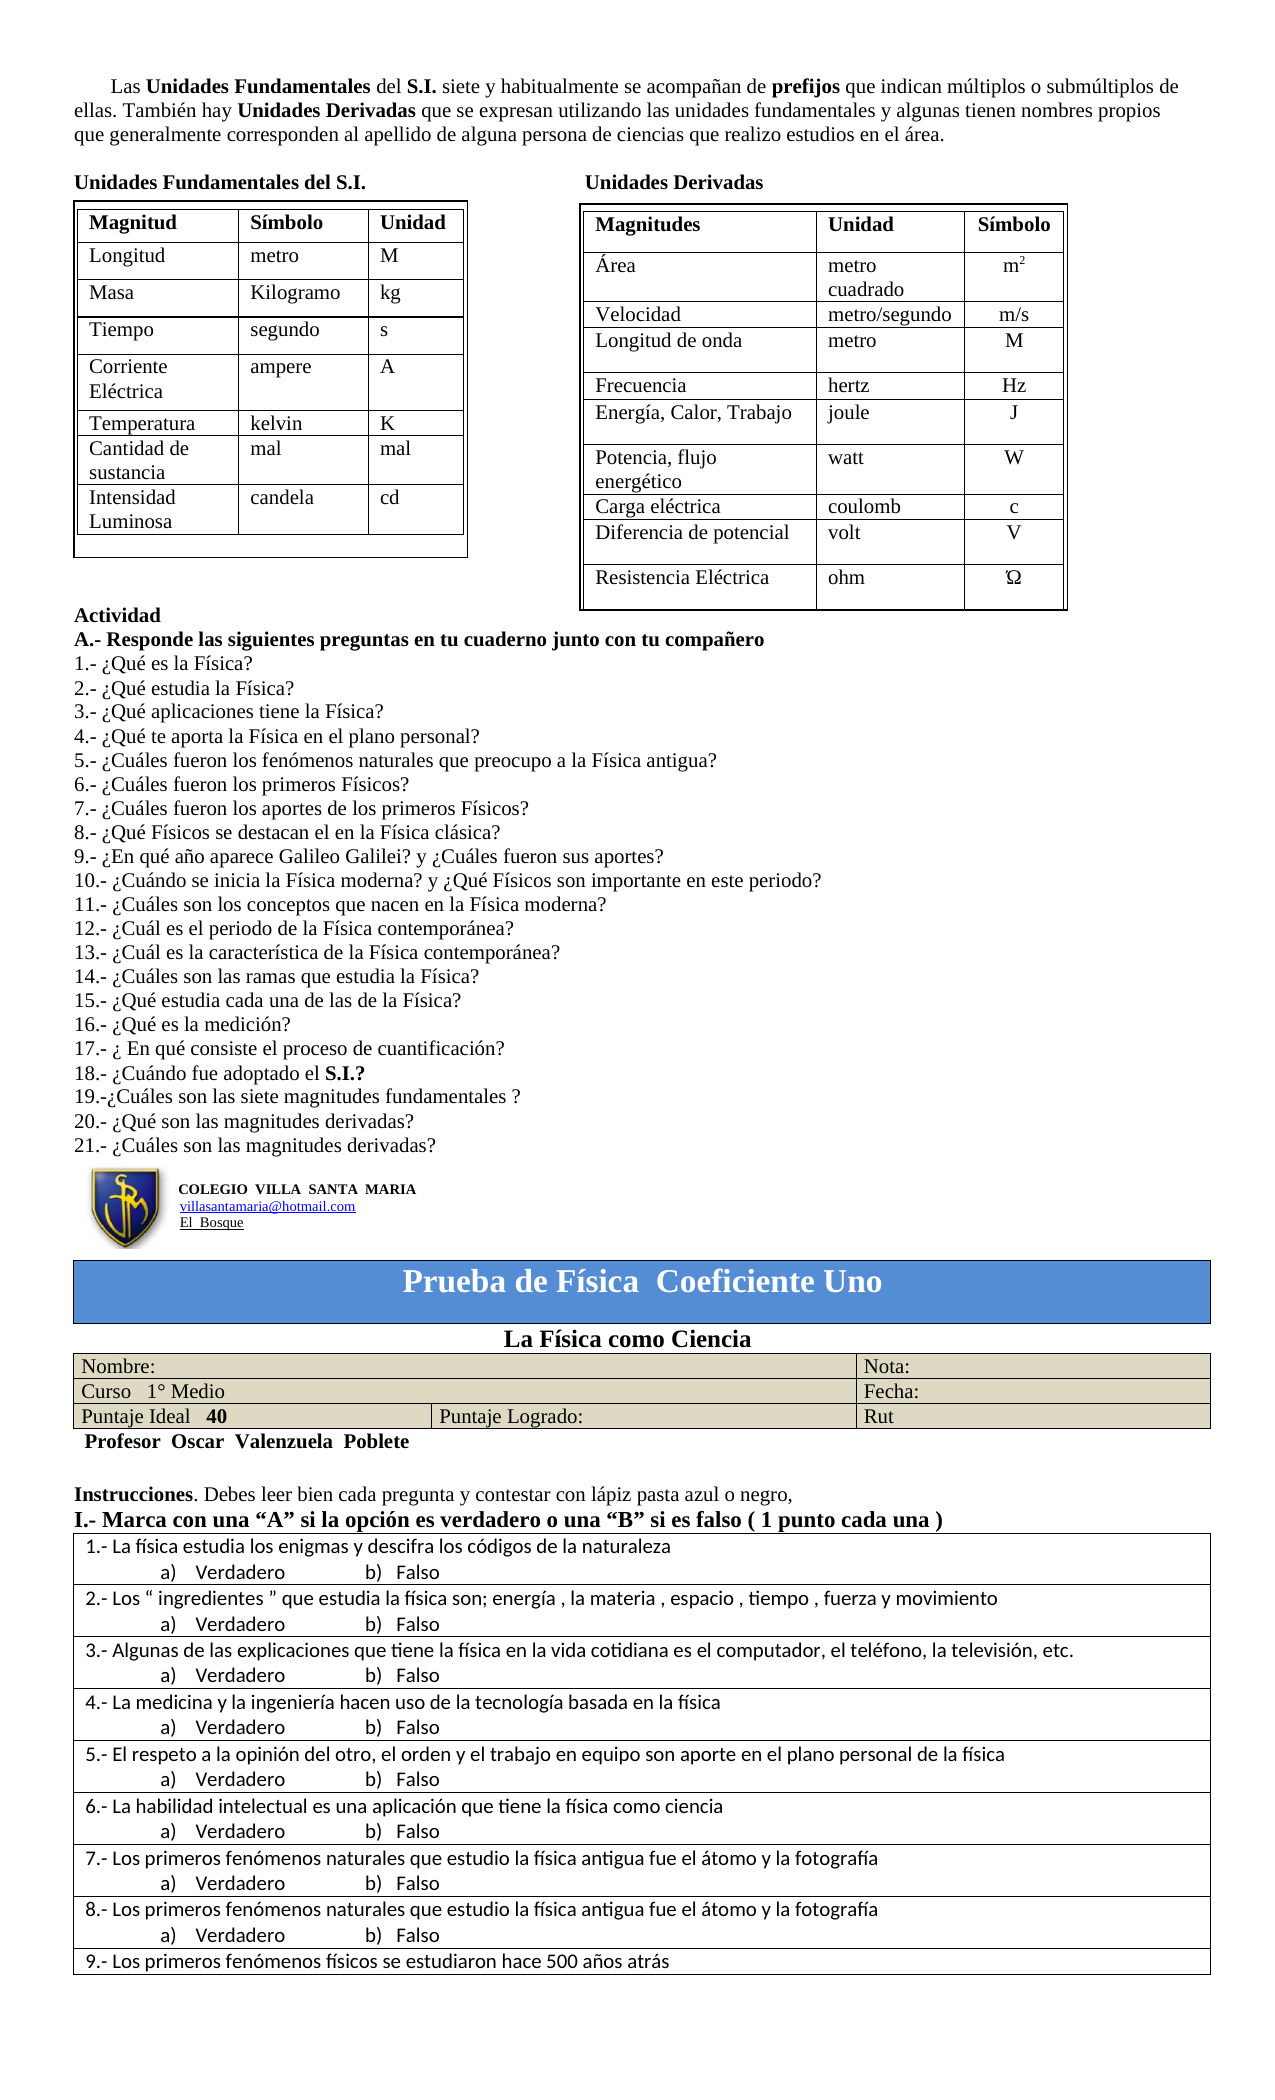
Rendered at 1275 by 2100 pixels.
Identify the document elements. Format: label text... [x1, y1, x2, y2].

text 11.- ¿Cuáles son los conceptos que nacen en moderna? [74, 892, 1181, 916]
table_cell 8.- Los primeros fenómenos naturales que estudio la física antigua fue el átomo y la fotografía a) Verdadero b) Falso [74, 1897, 1210, 1947]
text 2.- ¿Qué estudia ? [74, 675, 1181, 699]
text Unidades Fundamentales del S.I. Unidades Derivadas [74, 170, 1181, 194]
text 8.- ¿Qué Físicos se destacan el en clásica? [74, 820, 1181, 844]
picture [76, 1166, 171, 1249]
text 20.- ¿Qué son las magnitudes derivadas? [74, 1108, 1181, 1133]
table_cell 7.- Los primeros fenómenos naturales que estudio la física antigua fue el átomo y la fotografía a) Verdadero b) Falso [74, 1845, 1210, 1896]
text 3.- ¿Qué aplicaciones tiene ? [74, 699, 1181, 723]
text La Física como Ciencia [74, 1324, 1181, 1353]
table_cell 5.- El respeto a la opinión del otro, el orden y el trabajo en equipo son aporte en el plano personal de la física a) Verdadero b) Falso [74, 1741, 1210, 1792]
table_cell Curso 1° Medio [74, 1379, 856, 1403]
table_cell Fecha: [857, 1379, 1210, 1403]
text I.- Marca con una “A” si la opción es verdadero o una “B” si es falso ( 1 punto cada una ) [74, 1506, 1181, 1532]
text 1.- ¿Qué es ? [74, 651, 1181, 675]
text 7.- ¿Cuáles fueron los aportes de los primeros Físicos? [74, 796, 1181, 820]
table_cell Puntaje Ideal 40 [74, 1404, 431, 1428]
text villasantamaria@hotmail.com [171, 1197, 1181, 1214]
text A.- Responde las siguientes preguntas en tu cuaderno junto con tu compañero [74, 627, 1181, 651]
table_cell Rut [857, 1404, 1210, 1428]
text 19.-¿Cuáles son las siete magnitudes fundamentales ? [74, 1084, 1181, 1108]
table_cell 4.- La medicina y la ingeniería hacen uso de la tecnología basada en la física a) Verdadero b) Falso [74, 1689, 1210, 1740]
text 4.- ¿Qué te aporta en el plano personal? [74, 723, 1181, 748]
table_header Prueba de Física Coeficiente Uno [74, 1261, 1210, 1323]
text El Bosque [171, 1214, 1181, 1231]
text 12.- ¿Cuál es el periodo de contemporánea? [74, 916, 1181, 940]
text 17.- ¿ En qué consiste el proceso de cuantificación? [74, 1036, 1181, 1060]
table_cell Puntaje Logrado: [432, 1404, 856, 1428]
text 5.- ¿Cuáles fueron los fenómenos naturales que preocupo a antigua? [74, 748, 1181, 772]
table_cell 3.- Algunas de las explicaciones que tiene la física en la vida cotidiana es el computador, el teléfono, la televisión, etc. a) Verdadero b) Falso [74, 1637, 1210, 1688]
text 18.- ¿Cuándo fue adoptado el S.I.? [74, 1060, 1181, 1084]
table_header 1.- La física estudia los enigmas y descifra los códigos de la naturaleza a) Verdadero b) Falso [74, 1534, 1210, 1584]
text 21.- ¿Cuáles son las magnitudes derivadas? [74, 1133, 1181, 1157]
table_header Nombre: [74, 1354, 856, 1378]
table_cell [74, 1949, 1210, 1974]
text 6.- ¿Cuáles fueron los primeros Físicos? [74, 772, 1181, 796]
text 15.- ¿Qué estudia cada una de las de ? [74, 988, 1181, 1012]
text 10.- ¿Cuándo se inicia moderna? y ¿Qué Físicos son importante en este periodo? [74, 868, 1181, 892]
text 13.- ¿Cuál es la característica de contemporánea? [74, 940, 1181, 964]
text 9.- ¿En qué año aparece Galileo Galilei? y ¿Cuáles fueron sus aportes? [74, 844, 1181, 868]
table_header Nota: [857, 1354, 1210, 1378]
text Actividad [74, 603, 1181, 627]
text COLEGIO VILLA SANTA MARIA [171, 1181, 1181, 1197]
text Profesor Oscar Valenzuela Poblete [74, 1429, 1181, 1453]
table_cell 6.- La habilidad intelectual es una aplicación que tiene la física como ciencia a) Verdadero b) Falso [74, 1793, 1210, 1844]
text 14.- ¿Cuáles son las ramas que estudia ? [74, 964, 1181, 988]
table_cell 2.- Los “ ingredientes ” que estudia la física son; energía , la materia , espacio , tiempo , fuerza y movimiento a) Verdadero b) Falso [74, 1585, 1210, 1636]
text Las Unidades Fundamentales del S.I. siete y habitualmente se acompañan de prefijos que indican múltiplos o submúltiplos de ellas. También hay Unidades Derivadas que se expresan utilizando las unidades fundamentales y algunas tienen nombres propios que generalmente corresponden al apellido de alguna persona de ciencias que realizo estudios en el área. [74, 74, 1181, 146]
text Instrucciones. Debes leer bien cada pregunta y contestar con lápiz pasta azul o negro, [74, 1482, 1181, 1506]
text 16.- ¿Qué es la medición? [74, 1012, 1181, 1036]
